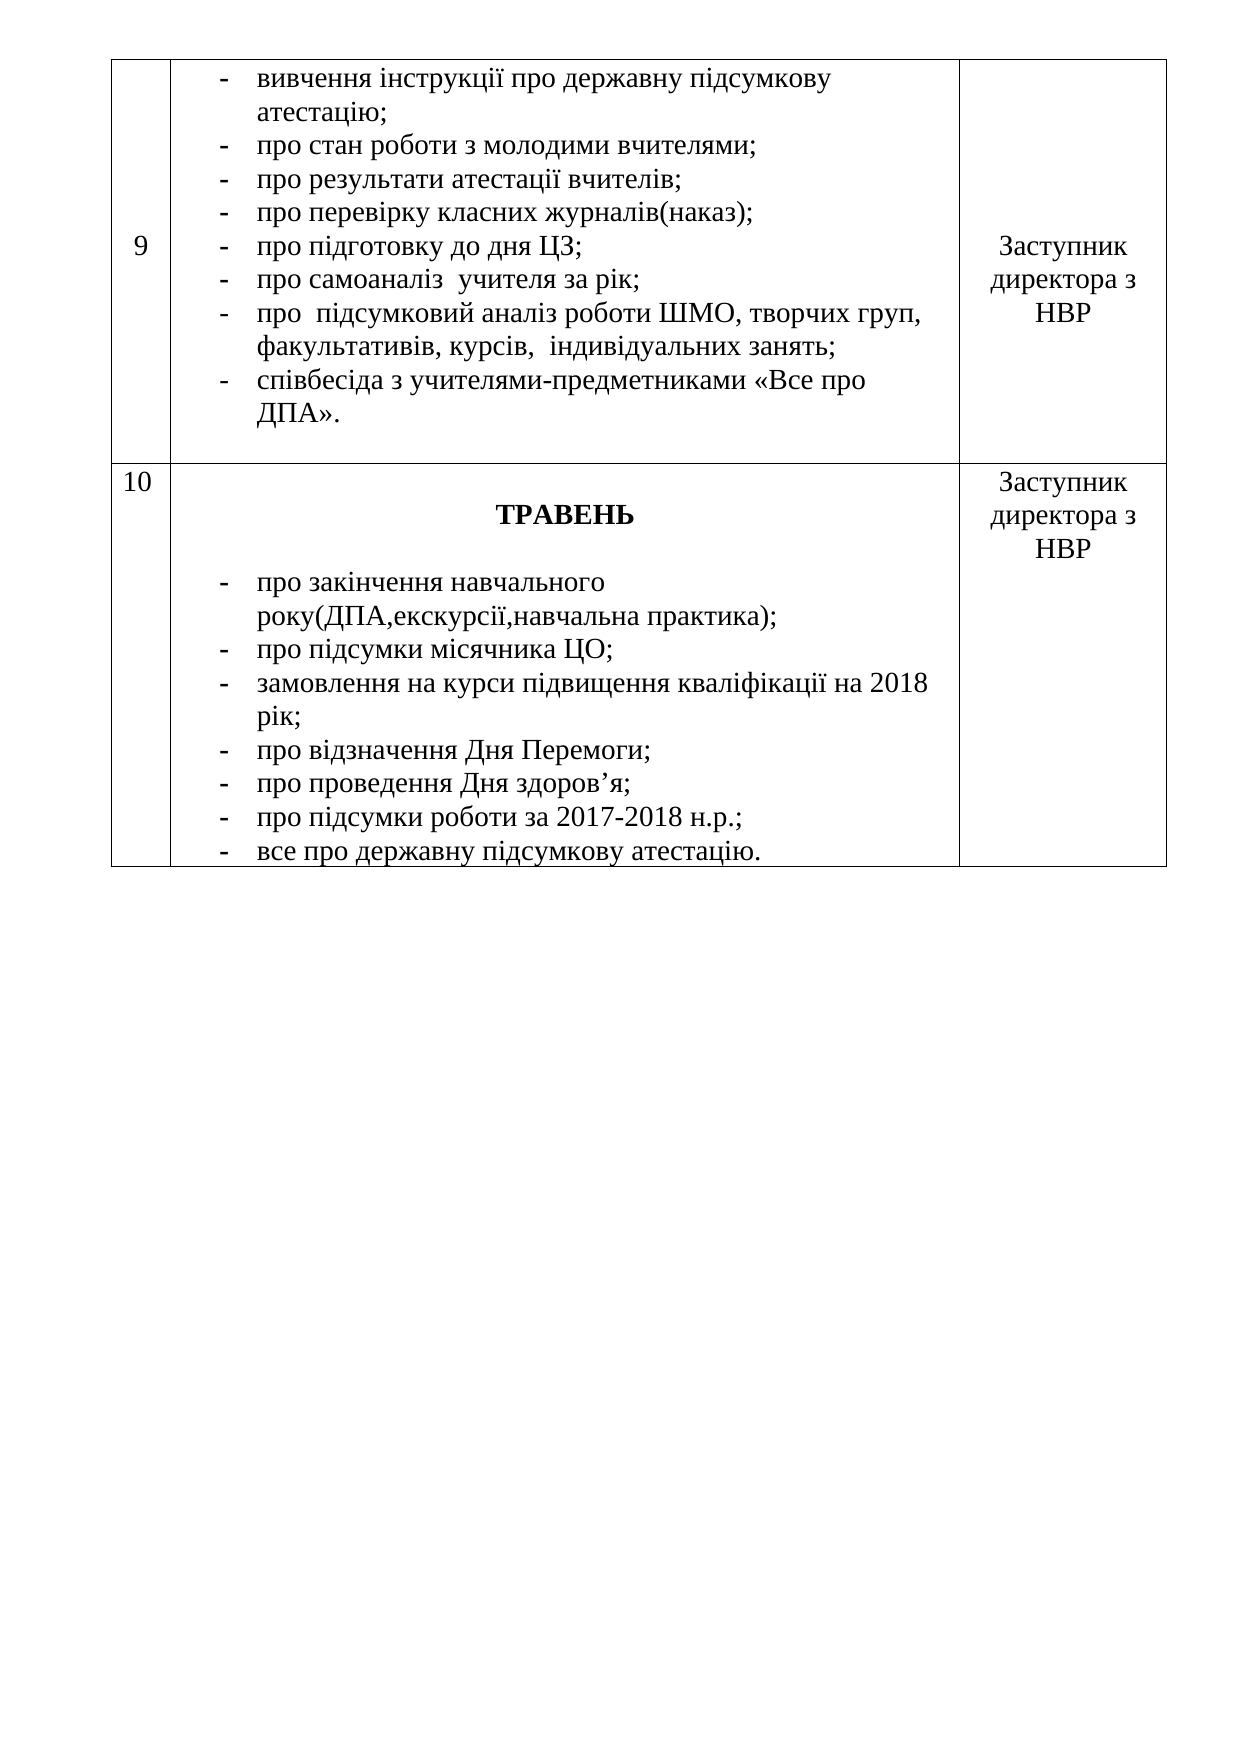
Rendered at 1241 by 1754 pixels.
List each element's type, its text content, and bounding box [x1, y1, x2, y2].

table_cell ТРАВЕНЬ про закінчення навчального року(ДПА,екскурсії,навчальна практика); про підсумки місячника ЦО; замовлення на курси підвищення кваліфікації на 2018 рік; про відзначення Дня Перемоги; про проведення Дня здоров’я; про підсумки роботи за 2017-2018 н.р.; все про державну підсумкову атестацію. [171, 464, 959, 866]
table_cell 9 [112, 60, 170, 463]
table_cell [171, 60, 959, 463]
table_cell Заступник директора з НВР [960, 464, 1166, 866]
table_cell 10 [112, 464, 170, 866]
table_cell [960, 60, 1166, 463]
